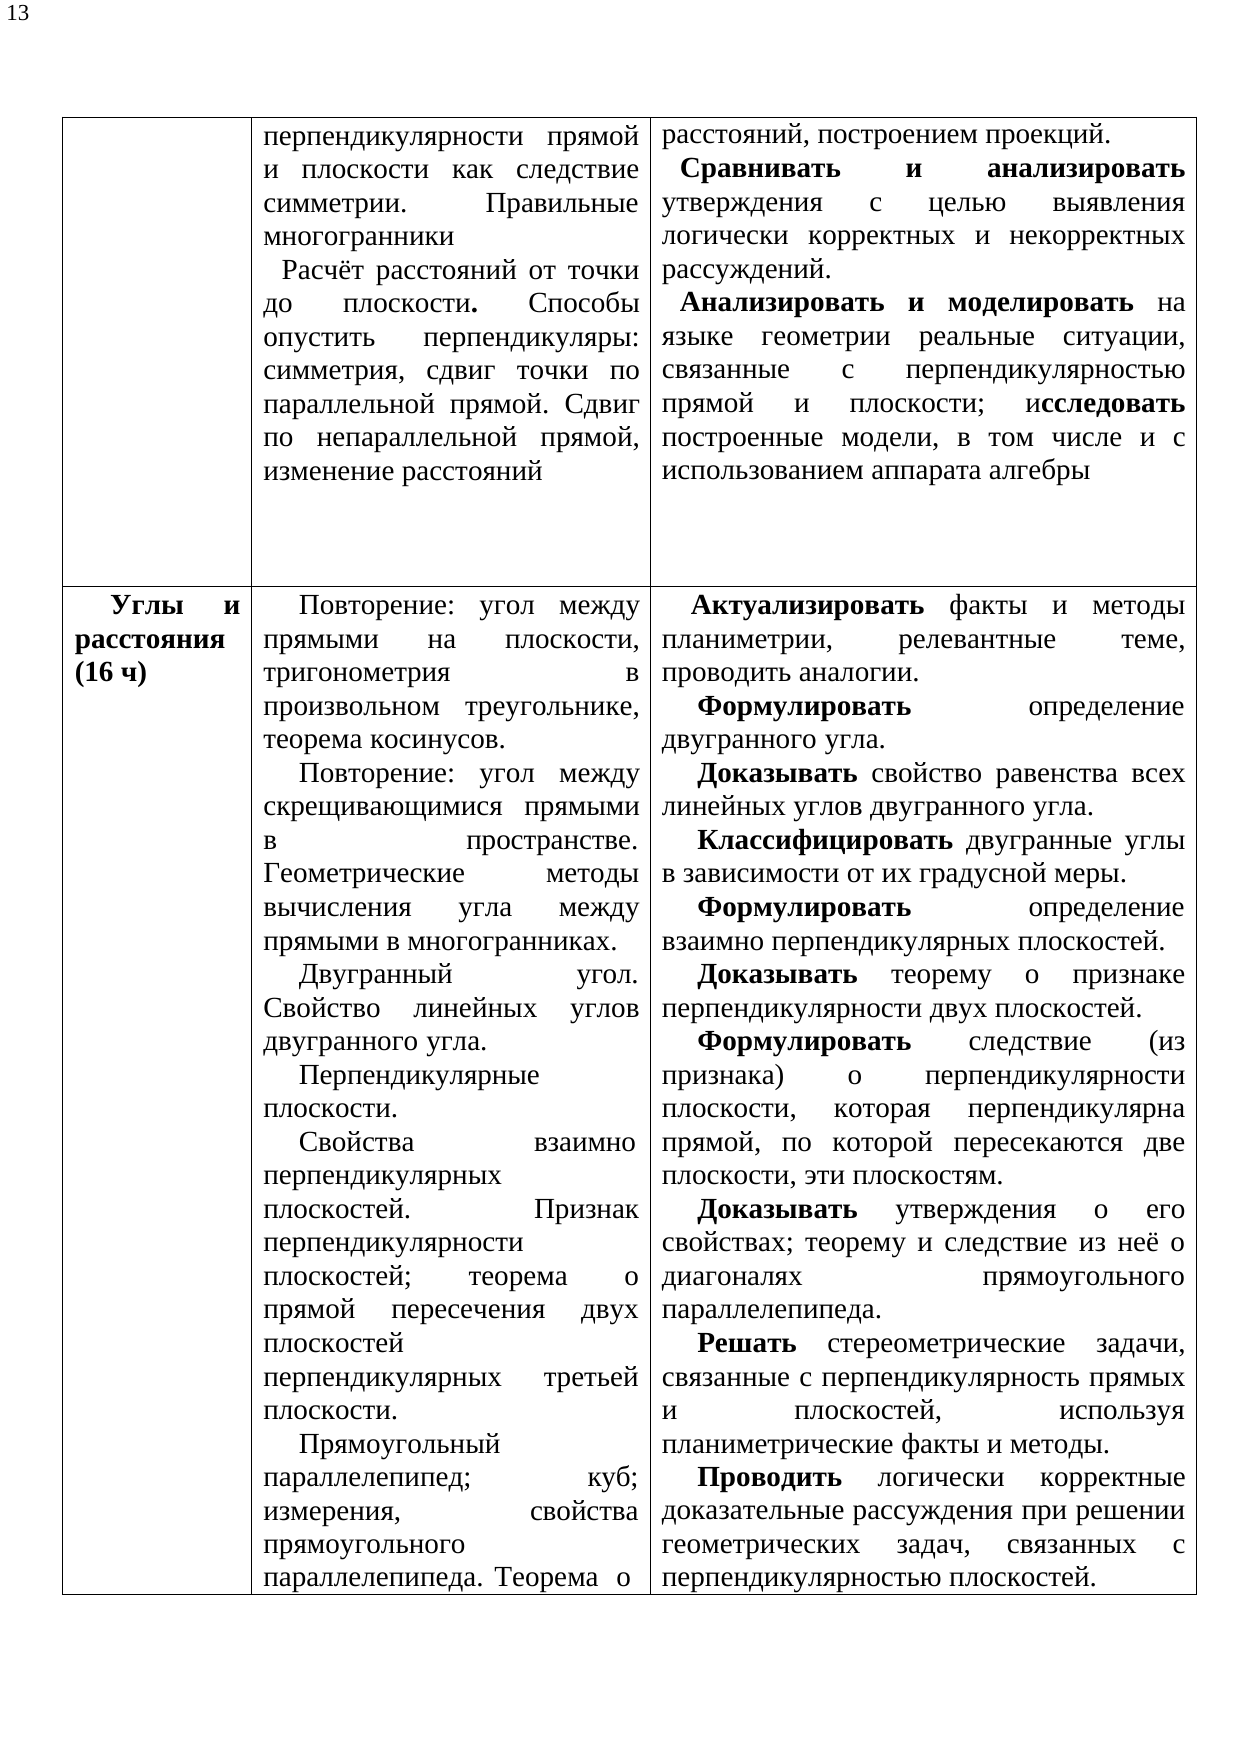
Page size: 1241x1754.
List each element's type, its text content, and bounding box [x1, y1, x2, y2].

table_cell Углы и расстояния (16 ч) [63, 587, 251, 1593]
table_header [63, 118, 251, 586]
table_cell Повторение: угол между прямыми на плоскости, тригонометрия в произвольном треугольнике, теорема косинусов. Повторение: угол между скрещивающимися прямыми в пространстве. Геометрические методы вычисления угла между прямыми в многогранниках. Двугранный угол. Свойство линейных углов двугранного угла. Перпендикулярные плоскости. Свойства взаимно перпендикулярных плоскостей. Признак перпендикулярности плоскостей; теорема о прямой пересечения двух плоскостей перпендикулярных третьей плоскости. Прямоугольный параллелепипед; куб; измерения, свойства прямоугольного параллелепипеда. Теорема о [252, 587, 650, 1593]
table_cell Актуализировать факты и методы планиметрии, релевантные теме, проводить аналогии. Формулировать определение двугранного угла. Доказывать свойство равенства всех линейных углов двугранного угла. Классифицировать двугранные углы в зависимости от их градусной меры. Формулировать определение взаимно перпендикулярных плоскостей. Доказывать теорему о признаке перпендикулярности двух плоскостей. Формулировать следствие (из признака) о перпендикулярности плоскости, которая перпендикулярна прямой, по которой пересекаются две плоскости, эти плоскостям. Доказывать утверждения о его свойствах; теорему и следствие из неё о диагоналях прямоугольного параллелепипеда. Решать стереометрические задачи, связанные с перпендикулярность прямых и плоскостей, используя планиметрические факты и методы. Проводить логически корректные доказательные рассуждения при решении геометрических задач, связанных с перпендикулярностью плоскостей. [651, 587, 1196, 1593]
table_header расстояний, построением проекций. Сравнивать и анализировать утверждения с целью выявления логически корректных и некорректных рассуждений. Анализировать и моделировать на языке геометрии реальные ситуации, связанные с перпендикулярностью прямой и плоскости; исследовать построенные модели, в том числе и с использованием аппарата алгебры [651, 118, 1196, 586]
table_header перпендикулярности прямой и плоскости как следствие симметрии. Правильные многогранники Расчёт расстояний от точки до плоскости. Способы опустить перпендикуляры: симметрия, сдвиг точки по параллельной прямой. Сдвиг по непараллельной прямой, изменение расстояний [252, 118, 650, 586]
